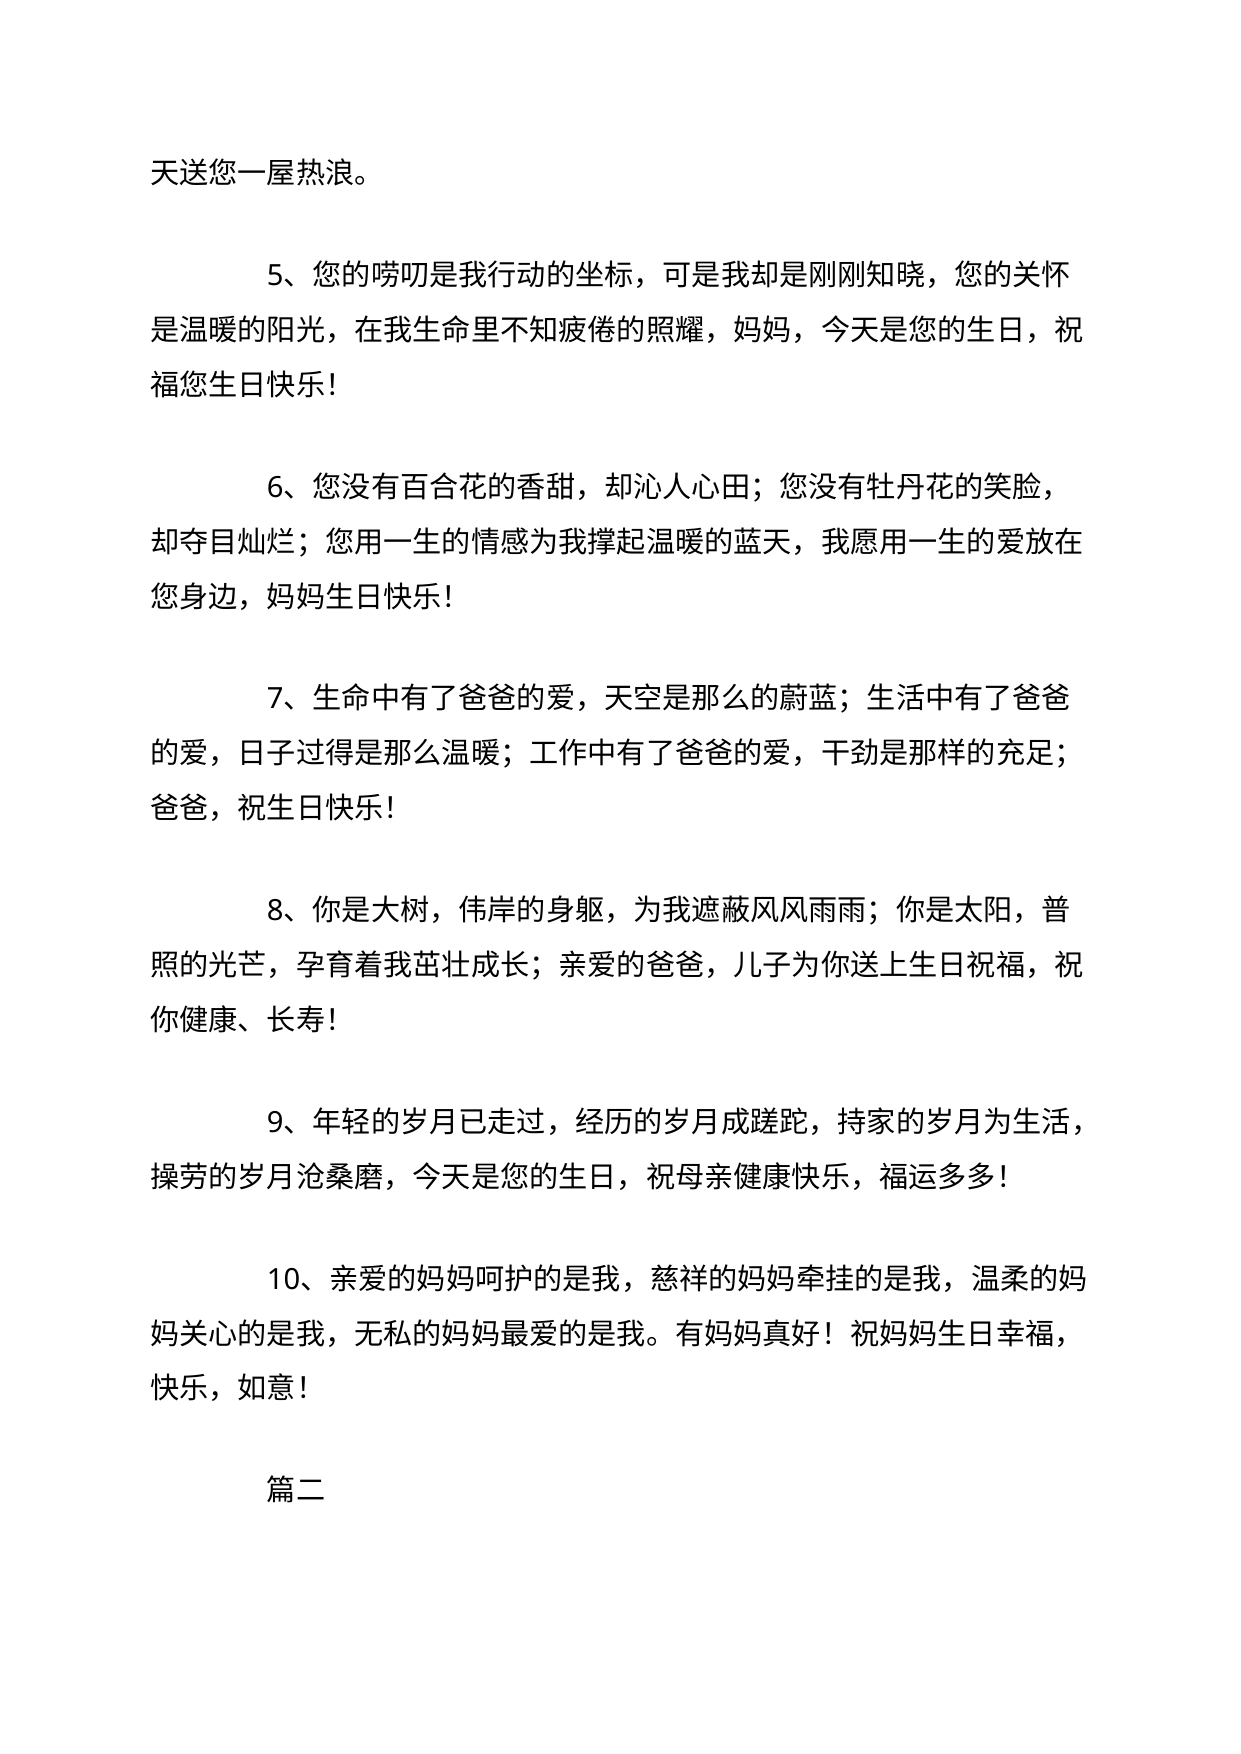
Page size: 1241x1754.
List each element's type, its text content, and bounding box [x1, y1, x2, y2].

text 8、你是大树，伟岸的身躯，为我遮蔽风风雨雨；你是太阳，普照的光芒，孕育着我茁壮成长；亲爱的爸爸，儿子为你送上生日祝福，祝你健康、长寿！ [150, 887, 1090, 1039]
text 5、您的唠叨是我行动的坐标，可是我却是刚刚知晓，您的关怀是温暖的阳光，在我生命里不知疲倦的照耀，妈妈，今天是您的生日，祝福您生日快乐！ [150, 252, 1090, 404]
text 10、亲爱的妈妈呵护的是我，慈祥的妈妈牵挂的是我，温柔的妈妈关心的是我，无私的妈妈最爱的是我。有妈妈真好！祝妈妈生日幸福，快乐，如意！ [150, 1255, 1090, 1407]
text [150, 150, 1090, 192]
text 7、生命中有了爸爸的爱，天空是那么的蔚蓝；生活中有了爸爸的爱，日子过得是那么温暖；工作中有了爸爸的爱，干劲是那样的充足；爸爸，祝生日快乐！ [150, 675, 1090, 827]
text 篇二 [150, 1467, 1090, 1509]
text 6、您没有百合花的香甜，却沁人心田；您没有牡丹花的笑脸，却夺目灿烂；您用一生的情感为我撑起温暖的蓝天，我愿用一生的爱放在您身边，妈妈生日快乐！ [150, 463, 1090, 616]
text 9、年轻的岁月已走过，经历的岁月成蹉跎，持家的岁月为生活，操劳的岁月沧桑磨，今天是您的生日，祝母亲健康快乐，福运多多！ [150, 1098, 1090, 1196]
